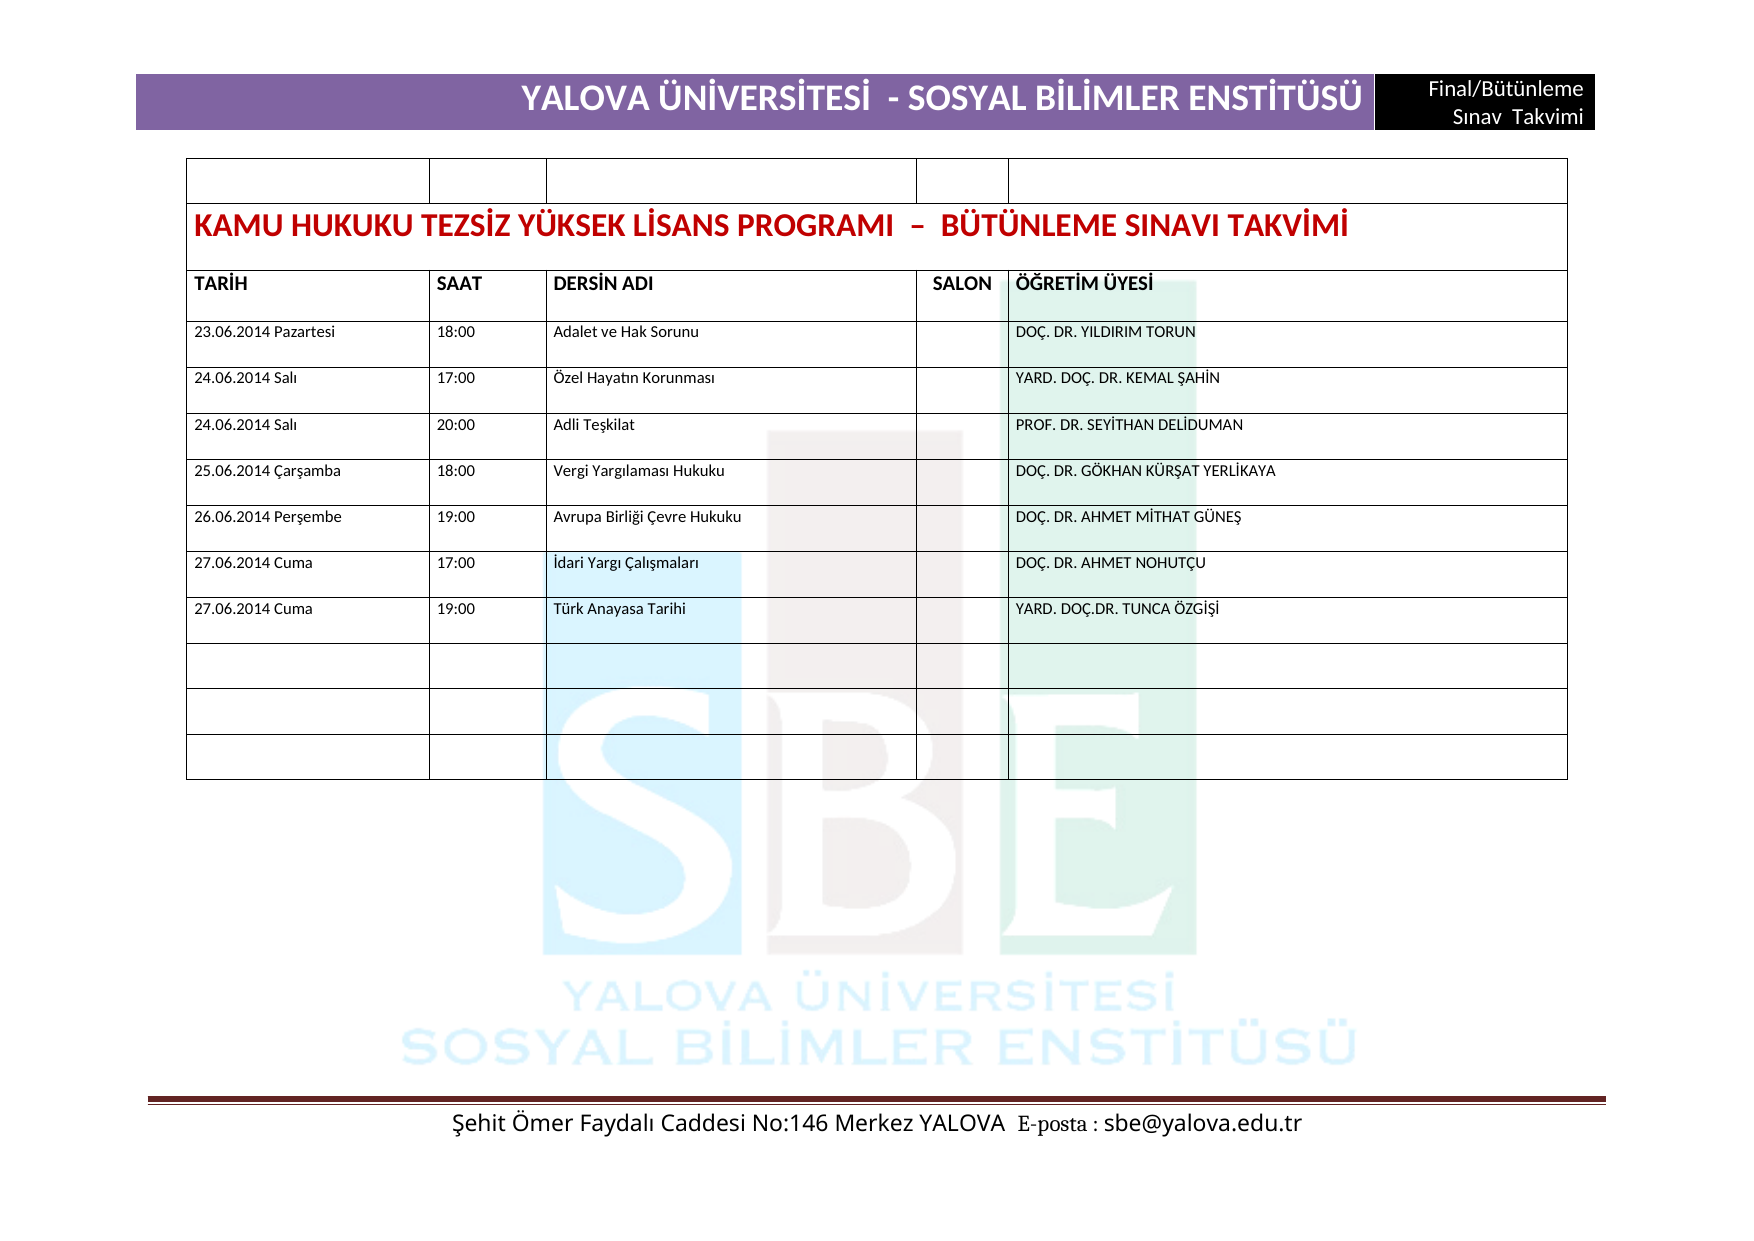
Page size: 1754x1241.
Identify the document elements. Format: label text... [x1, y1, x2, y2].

table_cell 24.06.2014 Salı [187, 414, 429, 459]
table_cell [547, 644, 916, 688]
table_cell [430, 689, 546, 734]
table_cell DOÇ. DR. GÖKHAN KÜRŞAT YERLİKAYA [1009, 460, 1567, 505]
table_cell Avrupa Birliği Çevre Hukuku [547, 506, 916, 551]
table_cell 27.06.2014 Cuma [187, 552, 429, 597]
table_cell [430, 735, 546, 779]
table_cell 24.06.2014 Salı [187, 368, 429, 413]
table_cell SAAT [430, 271, 546, 321]
table_cell SALON [917, 271, 1008, 321]
table_cell Özel Hayatın Korunması [547, 368, 916, 413]
table_cell KAMU HUKUKU TEZSİZ YÜKSEK LİSANS PROGRAMI – BÜTÜNLEME SINAVI TAKVİMİ [187, 204, 1567, 269]
table_cell DOÇ. DR. AHMET MİTHAT GÜNEŞ [1009, 506, 1567, 551]
table_cell 20:00 [430, 414, 546, 459]
table_cell 27.06.2014 Cuma [187, 598, 429, 643]
table_cell [917, 414, 1008, 459]
table_cell [430, 159, 546, 203]
table_cell DOÇ. DR. AHMET NOHUTÇU [1009, 552, 1567, 597]
table_cell [1009, 159, 1567, 203]
table_cell TARİH [187, 271, 429, 321]
table_cell [187, 159, 429, 203]
table_cell [917, 598, 1008, 643]
table_cell 19:00 [430, 598, 546, 643]
table_cell [187, 689, 429, 734]
table_cell 18:00 [430, 322, 546, 367]
table_cell 23.06.2014 Pazartesi [187, 322, 429, 367]
table_cell [547, 689, 916, 734]
table_cell 26.06.2014 Perşembe [187, 506, 429, 551]
table_cell [917, 506, 1008, 551]
table_cell [917, 322, 1008, 367]
table_cell [187, 644, 429, 688]
table_cell 19:00 [430, 506, 546, 551]
table_cell Adli Teşkilat [547, 414, 916, 459]
table_cell [917, 159, 1008, 203]
table_cell [1009, 689, 1567, 734]
table_cell DOÇ. DR. YILDIRIM TORUN [1009, 322, 1567, 367]
table_cell ÖĞRETİM ÜYESİ [1009, 271, 1567, 321]
table_cell Adalet ve Hak Sorunu [547, 322, 916, 367]
table_cell [430, 644, 546, 688]
table_cell 17:00 [430, 552, 546, 597]
table_cell [547, 159, 916, 203]
table_cell YARD. DOÇ.DR. TUNCA ÖZGİŞİ [1009, 598, 1567, 643]
table_cell [917, 735, 1008, 779]
table_cell [917, 689, 1008, 734]
table_cell [547, 735, 916, 779]
table_cell YARD. DOÇ. DR. KEMAL ŞAHİN [1009, 368, 1567, 413]
table_cell Vergi Yargılaması Hukuku [547, 460, 916, 505]
table_cell [917, 644, 1008, 688]
table_cell [187, 735, 429, 779]
table_cell [1009, 644, 1567, 688]
table_cell PROF. DR. SEYİTHAN DELİDUMAN [1009, 414, 1567, 459]
table_cell [917, 368, 1008, 413]
table_cell DERSİN ADI [547, 271, 916, 321]
table_cell [917, 552, 1008, 597]
table_cell 17:00 [430, 368, 546, 413]
table_cell [917, 460, 1008, 505]
table_cell 18:00 [430, 460, 546, 505]
table_cell [1009, 735, 1567, 779]
table_cell 25.06.2014 Çarşamba [187, 460, 429, 505]
table_cell İdari Yargı Çalışmaları [547, 552, 916, 597]
table_cell Türk Anayasa Tarihi [547, 598, 916, 643]
